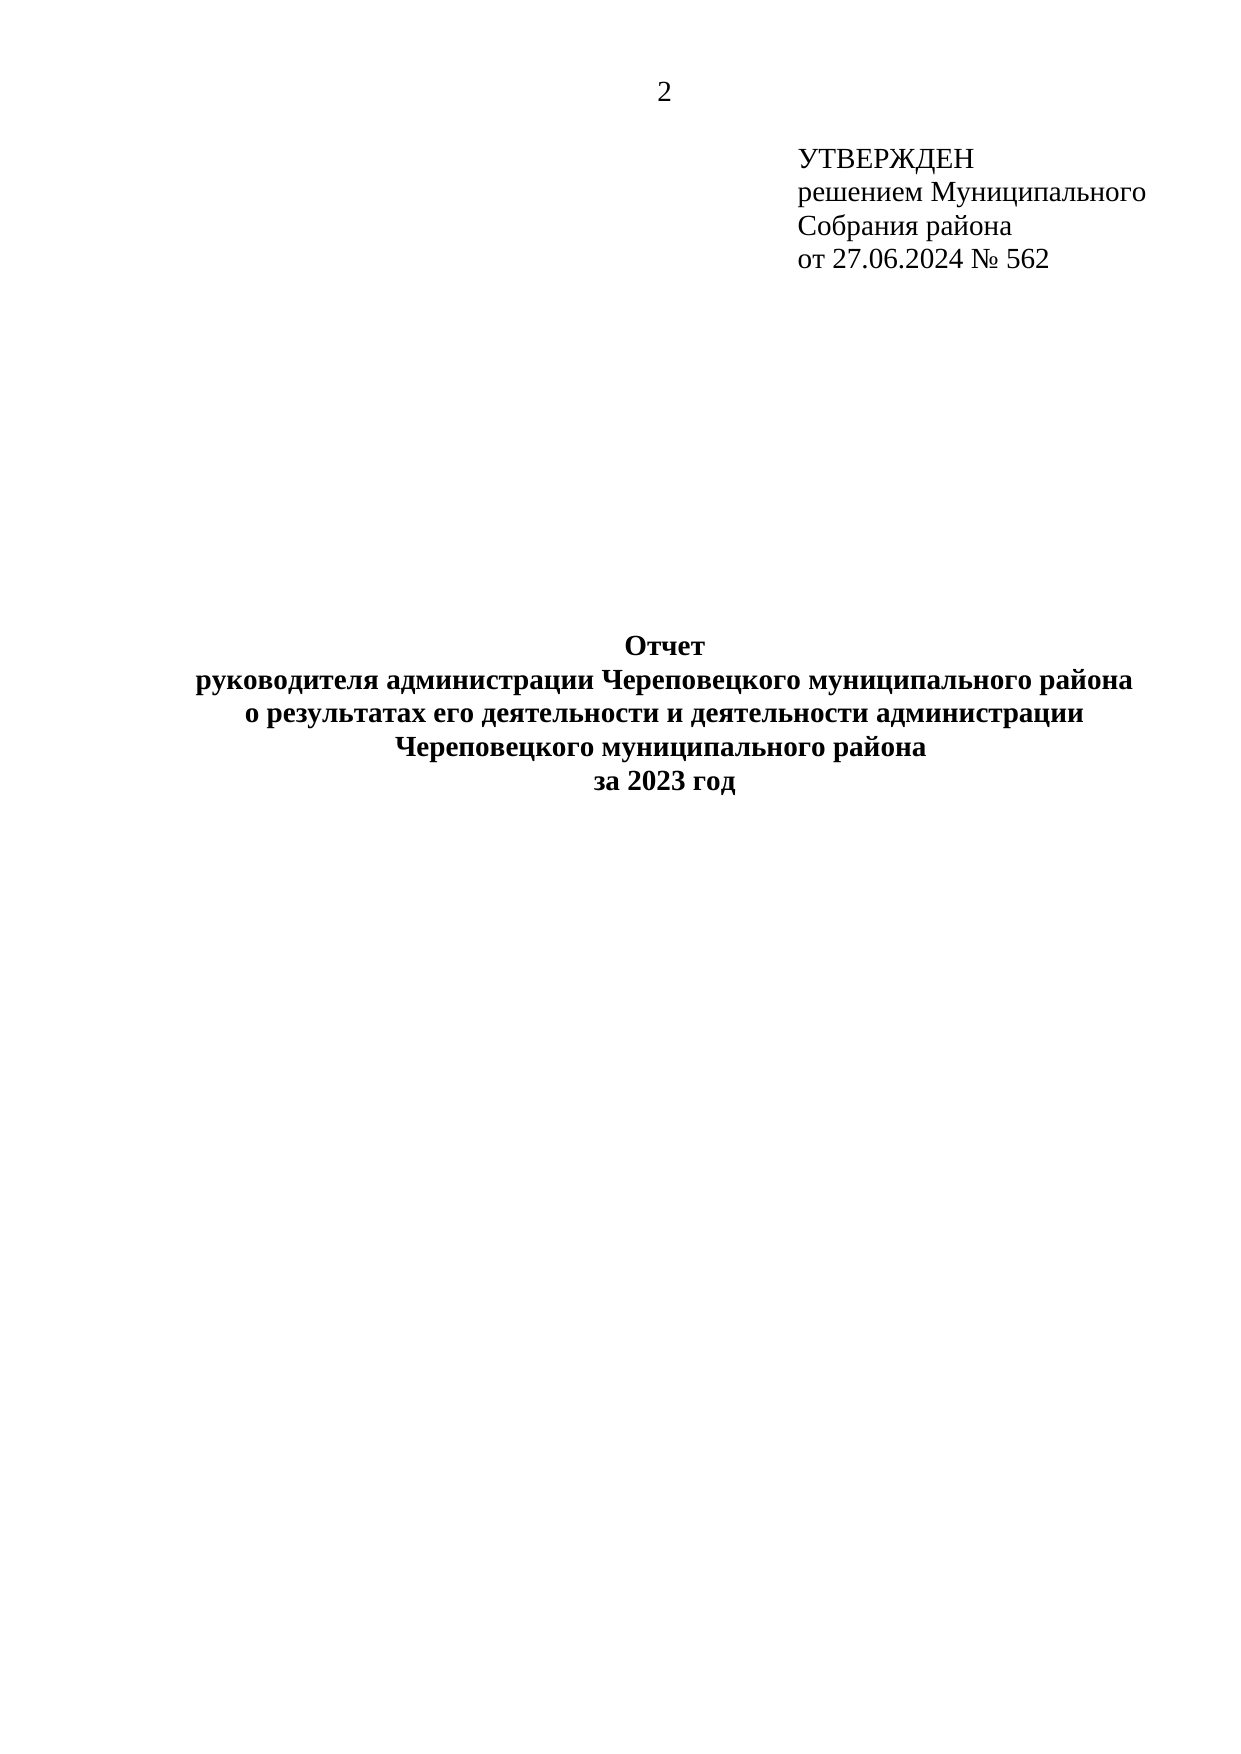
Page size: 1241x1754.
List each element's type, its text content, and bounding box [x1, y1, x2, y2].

text УТВЕРЖДЕН [797, 141, 1152, 174]
text о результатах его деятельности и деятельности администрации Череповецкого муниципального района за 2023 год [177, 696, 1152, 796]
text руководителя администрации Череповецкого муниципального района [177, 662, 1152, 696]
text Отчет [177, 628, 1152, 662]
text решением Муниципального [797, 174, 1152, 208]
text от 27.06.2024 № 562 [797, 242, 1152, 275]
text Собрания района [797, 208, 1152, 242]
